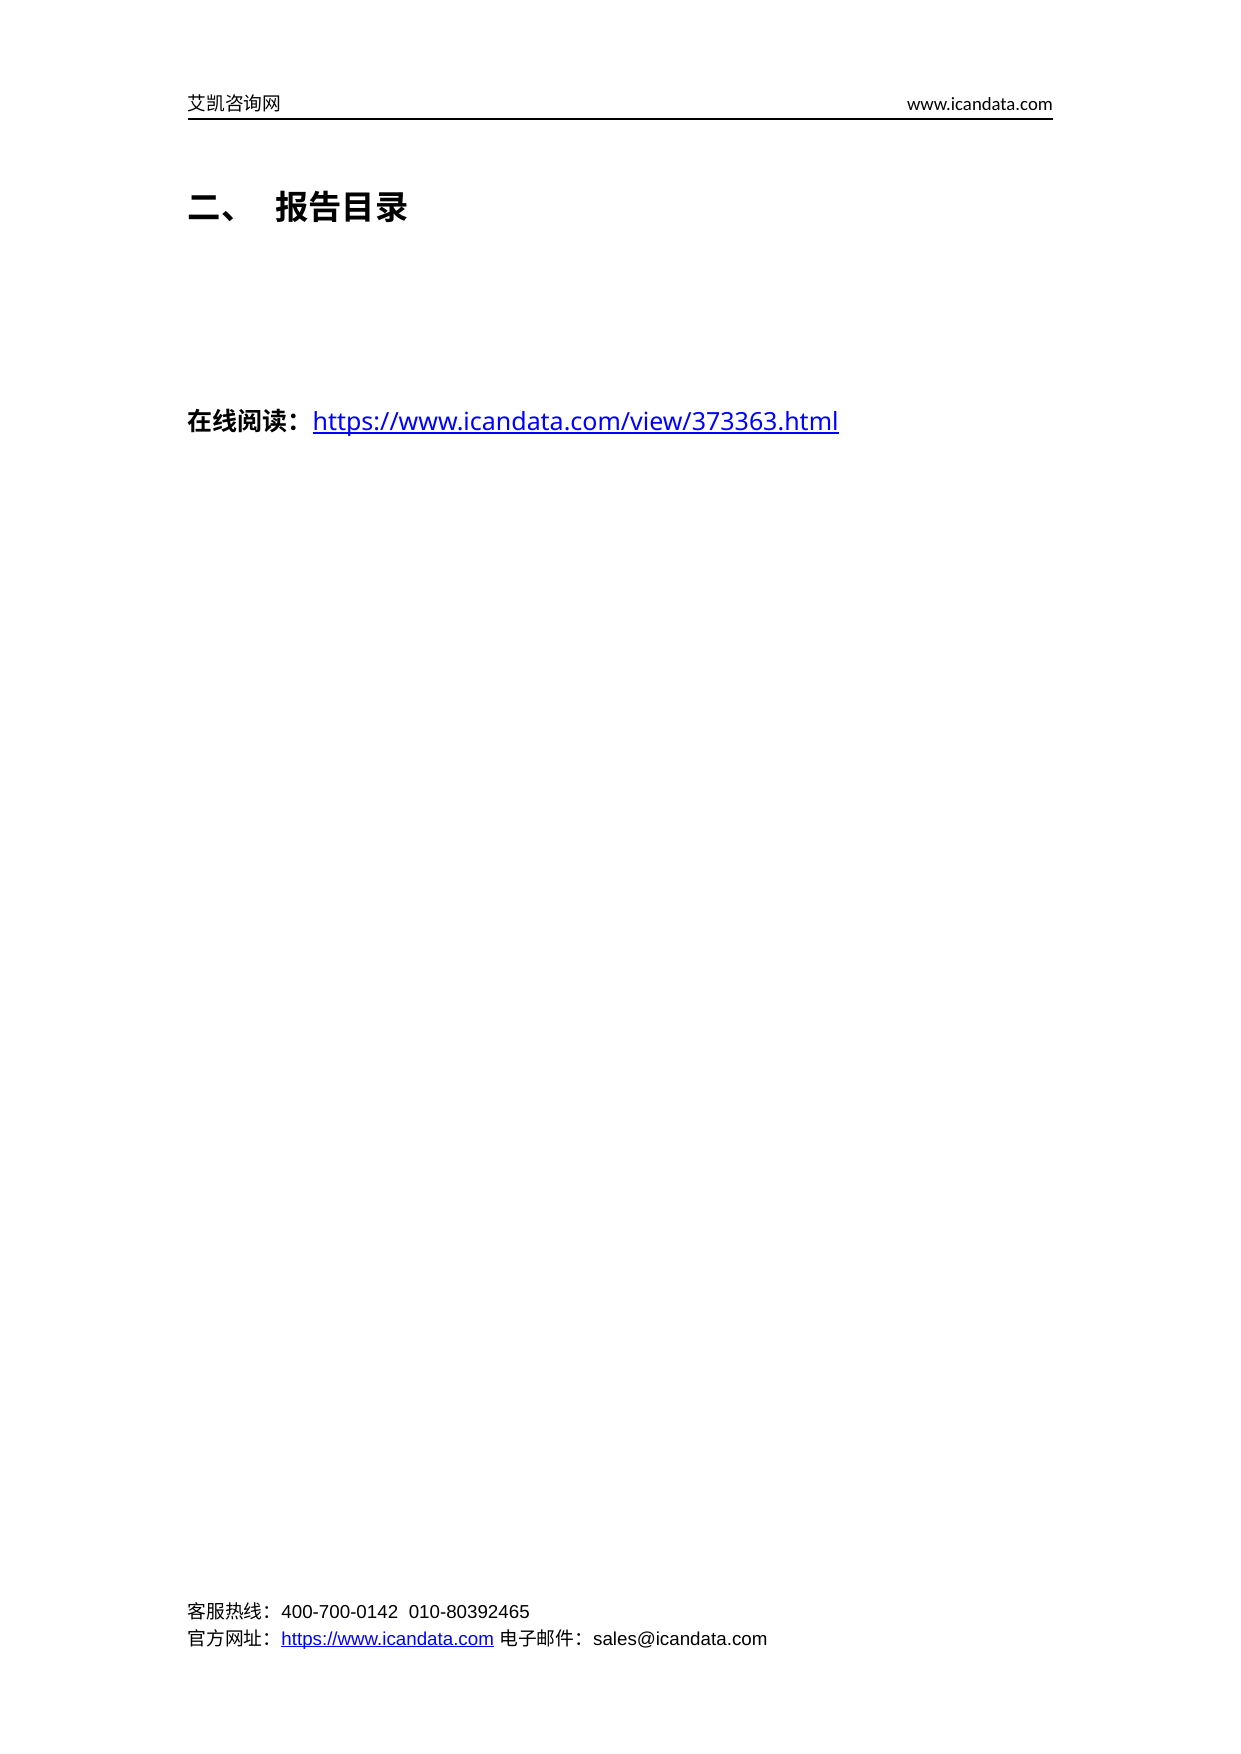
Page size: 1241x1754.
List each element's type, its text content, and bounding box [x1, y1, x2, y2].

subtitle 报告目录 [187, 172, 1053, 237]
text 在线阅读：https://www.icandata.com/view/373363.html [187, 387, 1053, 452]
